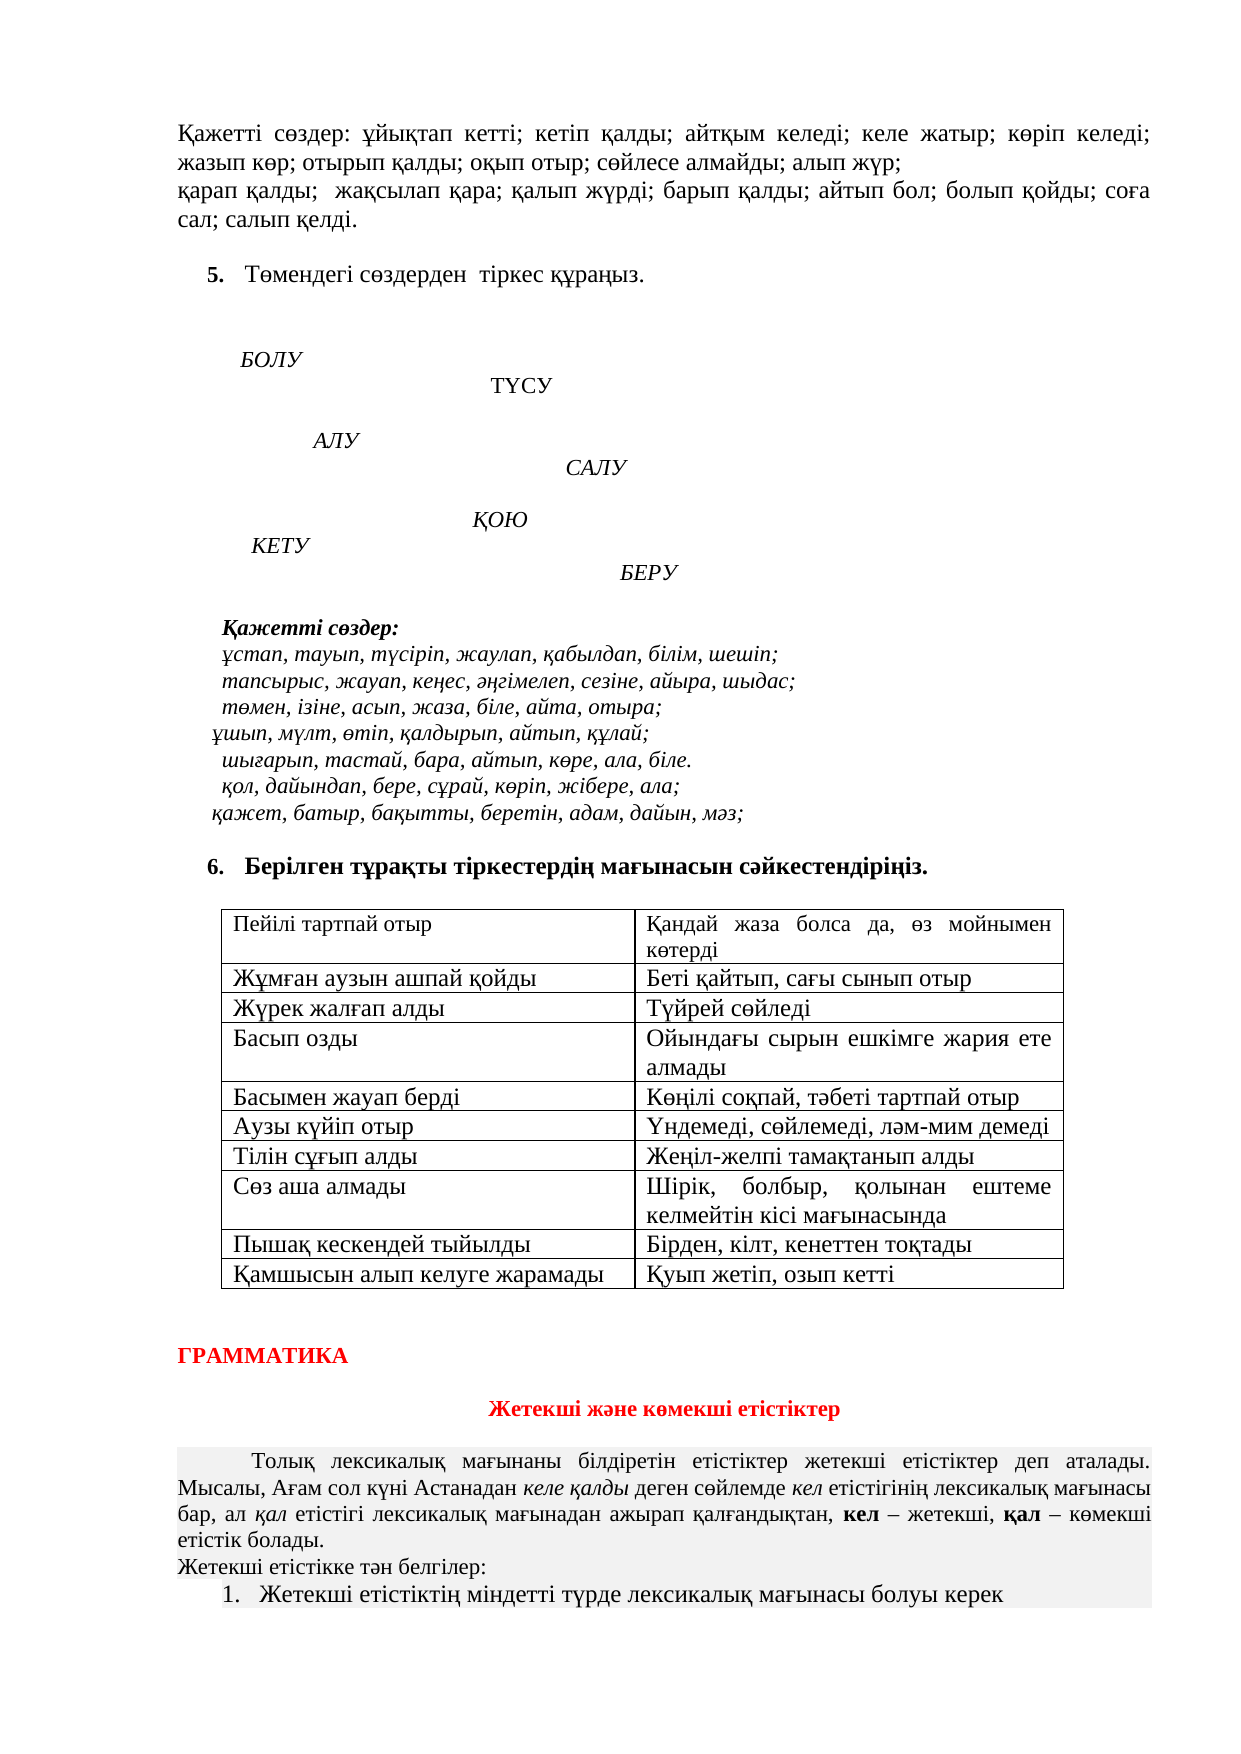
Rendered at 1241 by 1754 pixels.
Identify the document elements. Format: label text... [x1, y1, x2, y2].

text қажет, батыр, бақытты, беретін, адам, дайын, мәз; [177, 798, 1152, 825]
list Жетекші етістіктің міндетті түрде лексикалық мағынасы болуы керек [222, 1579, 1152, 1608]
text Жетекші етістікке тән белгілер: [177, 1553, 1152, 1579]
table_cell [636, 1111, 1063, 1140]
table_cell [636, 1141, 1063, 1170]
text ТҮСУ [222, 372, 1152, 398]
text шығарып, тастай, бара, айтып, көре, ала, біле. [177, 746, 1152, 772]
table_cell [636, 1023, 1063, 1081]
text Жетекші және көмекші етістіктер [177, 1394, 1152, 1421]
text ұстап, тауып, түсіріп, жаулап, қабылдап, білім, шешіп; [177, 640, 1152, 667]
text САЛУ [222, 453, 1152, 480]
text БОЛУ [177, 346, 1152, 372]
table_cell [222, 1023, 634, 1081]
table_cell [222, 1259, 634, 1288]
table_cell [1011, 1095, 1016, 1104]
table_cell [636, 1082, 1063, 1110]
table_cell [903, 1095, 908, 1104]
text Толық лексикалық мағынаны білдіретін етістіктер жетекші етістіктер деп аталады. Мысалы, Ағам сол күні Астанадан келе қалды деген сөйлемде кел етістігінің лексикалық мағынасы бар, ал қал етістігі лексикалық мағынадан ажырап қалғандықтан, кел – жетекші, қал – көмекші етістік болады. [177, 1447, 1152, 1553]
list қарап қалды; жақсылап қара; қалып жүрді; барып қалды; айтып бол; болып қойды; соға сал; салып қелді. [177, 176, 1152, 233]
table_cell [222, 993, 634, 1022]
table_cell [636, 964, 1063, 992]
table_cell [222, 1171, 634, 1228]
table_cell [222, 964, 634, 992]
text АЛУ [222, 427, 1152, 453]
text Қажетті сөздер: [222, 614, 1152, 640]
list Қажетті сөздер: ұйықтап кетті; кетіп қалды; айтқым келеді; келе жатыр; көріп келеді; жазып көр; отырып қалды; оқып отыр; сөйлесе алмайды; алып жүр; [177, 118, 1152, 176]
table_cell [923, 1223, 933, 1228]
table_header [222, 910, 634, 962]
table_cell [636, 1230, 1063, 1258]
text ҚОЮ [177, 506, 1152, 533]
list Төмендегі сөздерден тіркес құраңыз. [207, 259, 1152, 288]
text БЕРУ [546, 559, 1152, 585]
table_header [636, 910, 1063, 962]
text тапсырыс, жауап, кеңес, әңгімелеп, сезіне, айыра, шыдас; [222, 667, 1152, 693]
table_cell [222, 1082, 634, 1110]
text ГРАММАТИКА [177, 1342, 1152, 1368]
text КЕТУ [177, 533, 1152, 559]
text төмен, ізіне, асып, жаза, біле, айта, отыра; [222, 693, 1152, 719]
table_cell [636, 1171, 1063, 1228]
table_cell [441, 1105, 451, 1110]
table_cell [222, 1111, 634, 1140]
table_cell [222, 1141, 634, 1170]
text ұшып, мүлт, өтіп, қалдырып, айтып, құлай; [177, 719, 1152, 746]
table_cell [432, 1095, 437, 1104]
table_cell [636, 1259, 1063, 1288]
list Берілген тұрақты тіркестердің мағынасын сәйкестендіріңіз. [207, 851, 1152, 880]
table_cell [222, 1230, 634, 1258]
text қол, дайындап, бере, сұрай, көріп, жібере, ала; [177, 772, 1152, 798]
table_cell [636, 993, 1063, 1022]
